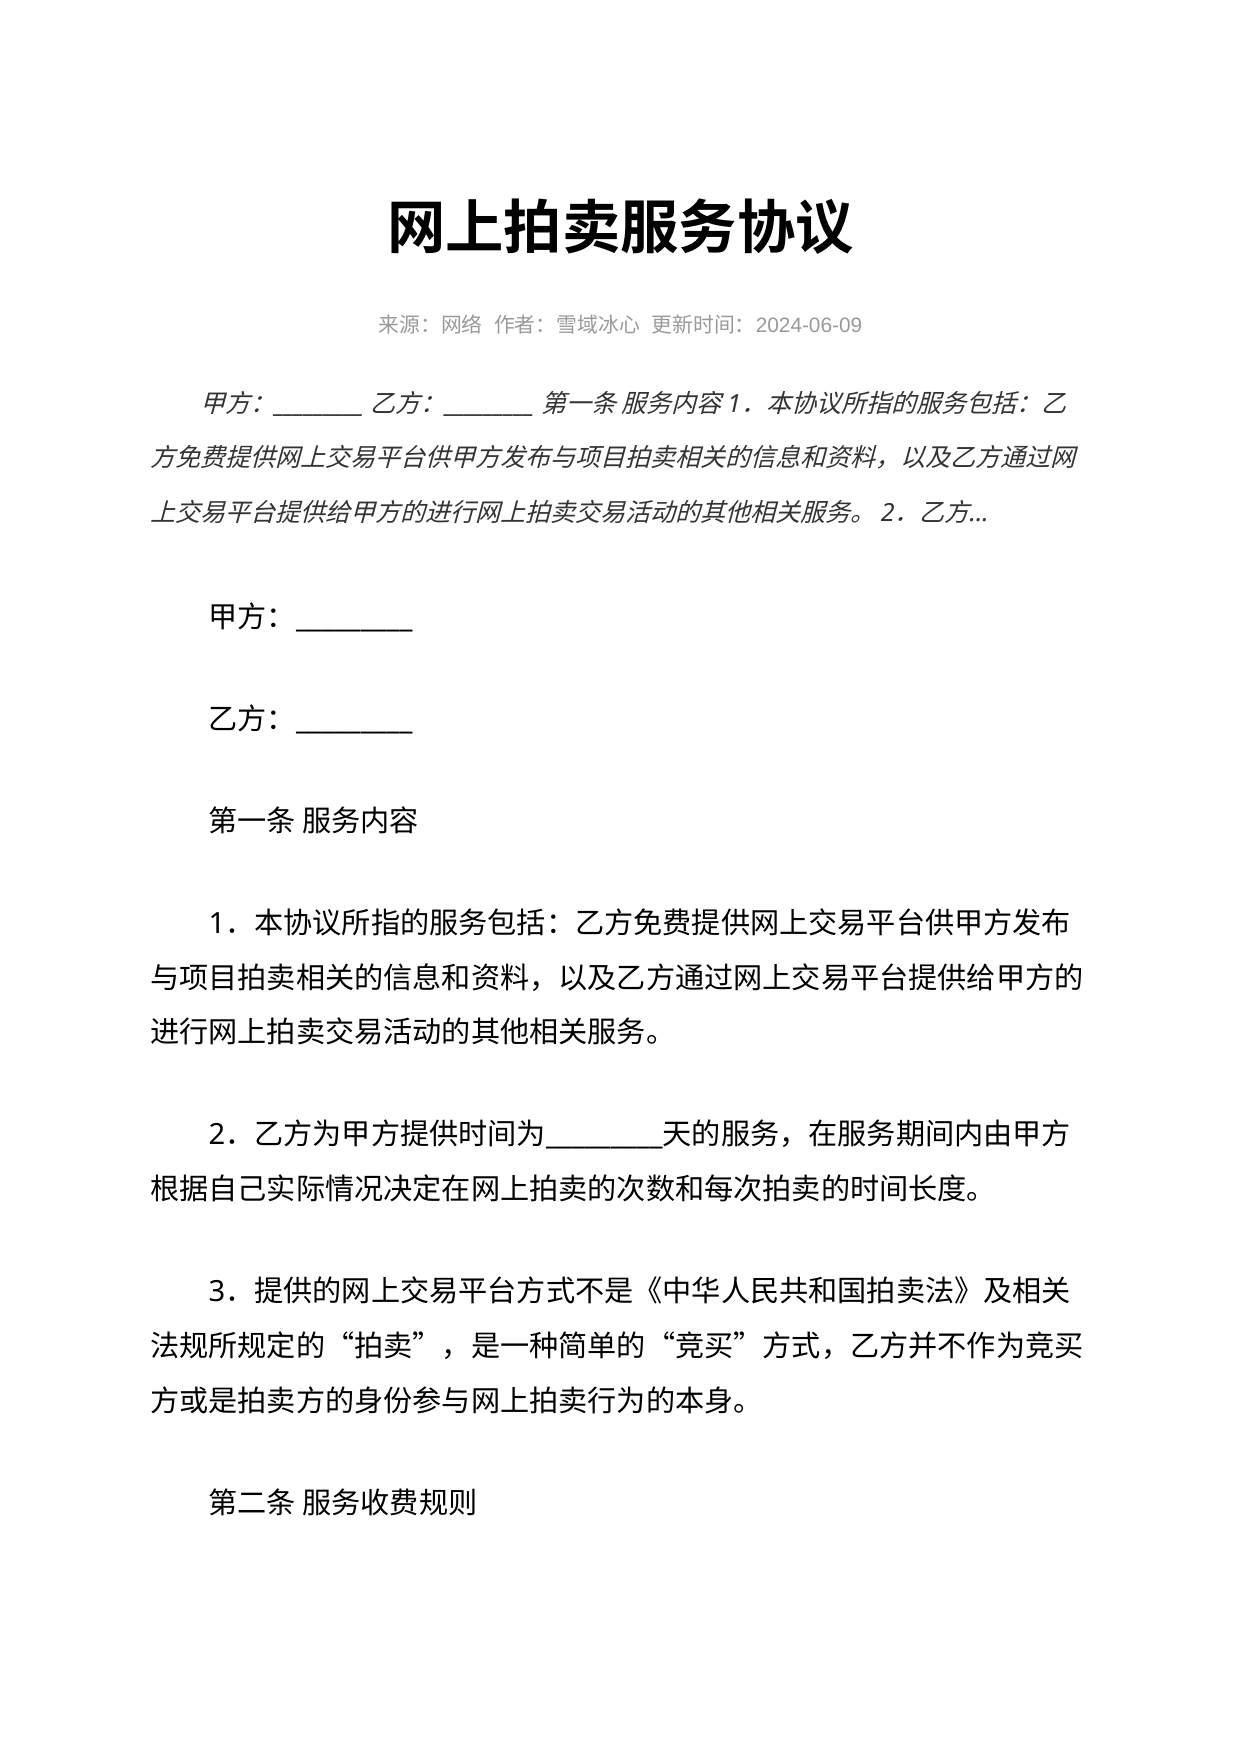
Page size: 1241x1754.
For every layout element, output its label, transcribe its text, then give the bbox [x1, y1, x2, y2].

text 乙方：_________ [150, 695, 1090, 738]
text 来源：网络 作者：雪域冰心 更新时间：2024-06-09 [150, 313, 1090, 337]
text 第一条 服务内容 [150, 797, 1090, 840]
text 第二条 服务收费规则 [150, 1479, 1090, 1522]
text 甲方：_________ 乙方：_________ 第一条 服务内容 1．本协议所指的服务包括：乙方免费提供网上交易平台供甲方发布与项目拍卖相关的信息和资料，以及乙方通过网上交易平台提供给甲方的进行网上拍卖交易活动的其他相关服务。 2．乙方... [150, 383, 1090, 528]
text 甲方：_________ [150, 593, 1090, 636]
text 3．提供的网上交易平台方式不是《中华人民共和国拍卖法》及相关法规所规定的“拍卖”，是一种简单的“竞买”方式，乙方并不作为竞买方或是拍卖方的身份参与网上拍卖行为的本身。 [150, 1268, 1090, 1420]
subtitle 网上拍卖服务协议 [150, 181, 1090, 266]
text 1．本协议所指的服务包括：乙方免费提供网上交易平台供甲方发布与项目拍卖相关的信息和资料，以及乙方通过网上交易平台提供给甲方的进行网上拍卖交易活动的其他相关服务。 [150, 899, 1090, 1051]
text 2．乙方为甲方提供时间为_________天的服务，在服务期间内由甲方根据自己实际情况决定在网上拍卖的次数和每次拍卖的时间长度。 [150, 1111, 1090, 1208]
